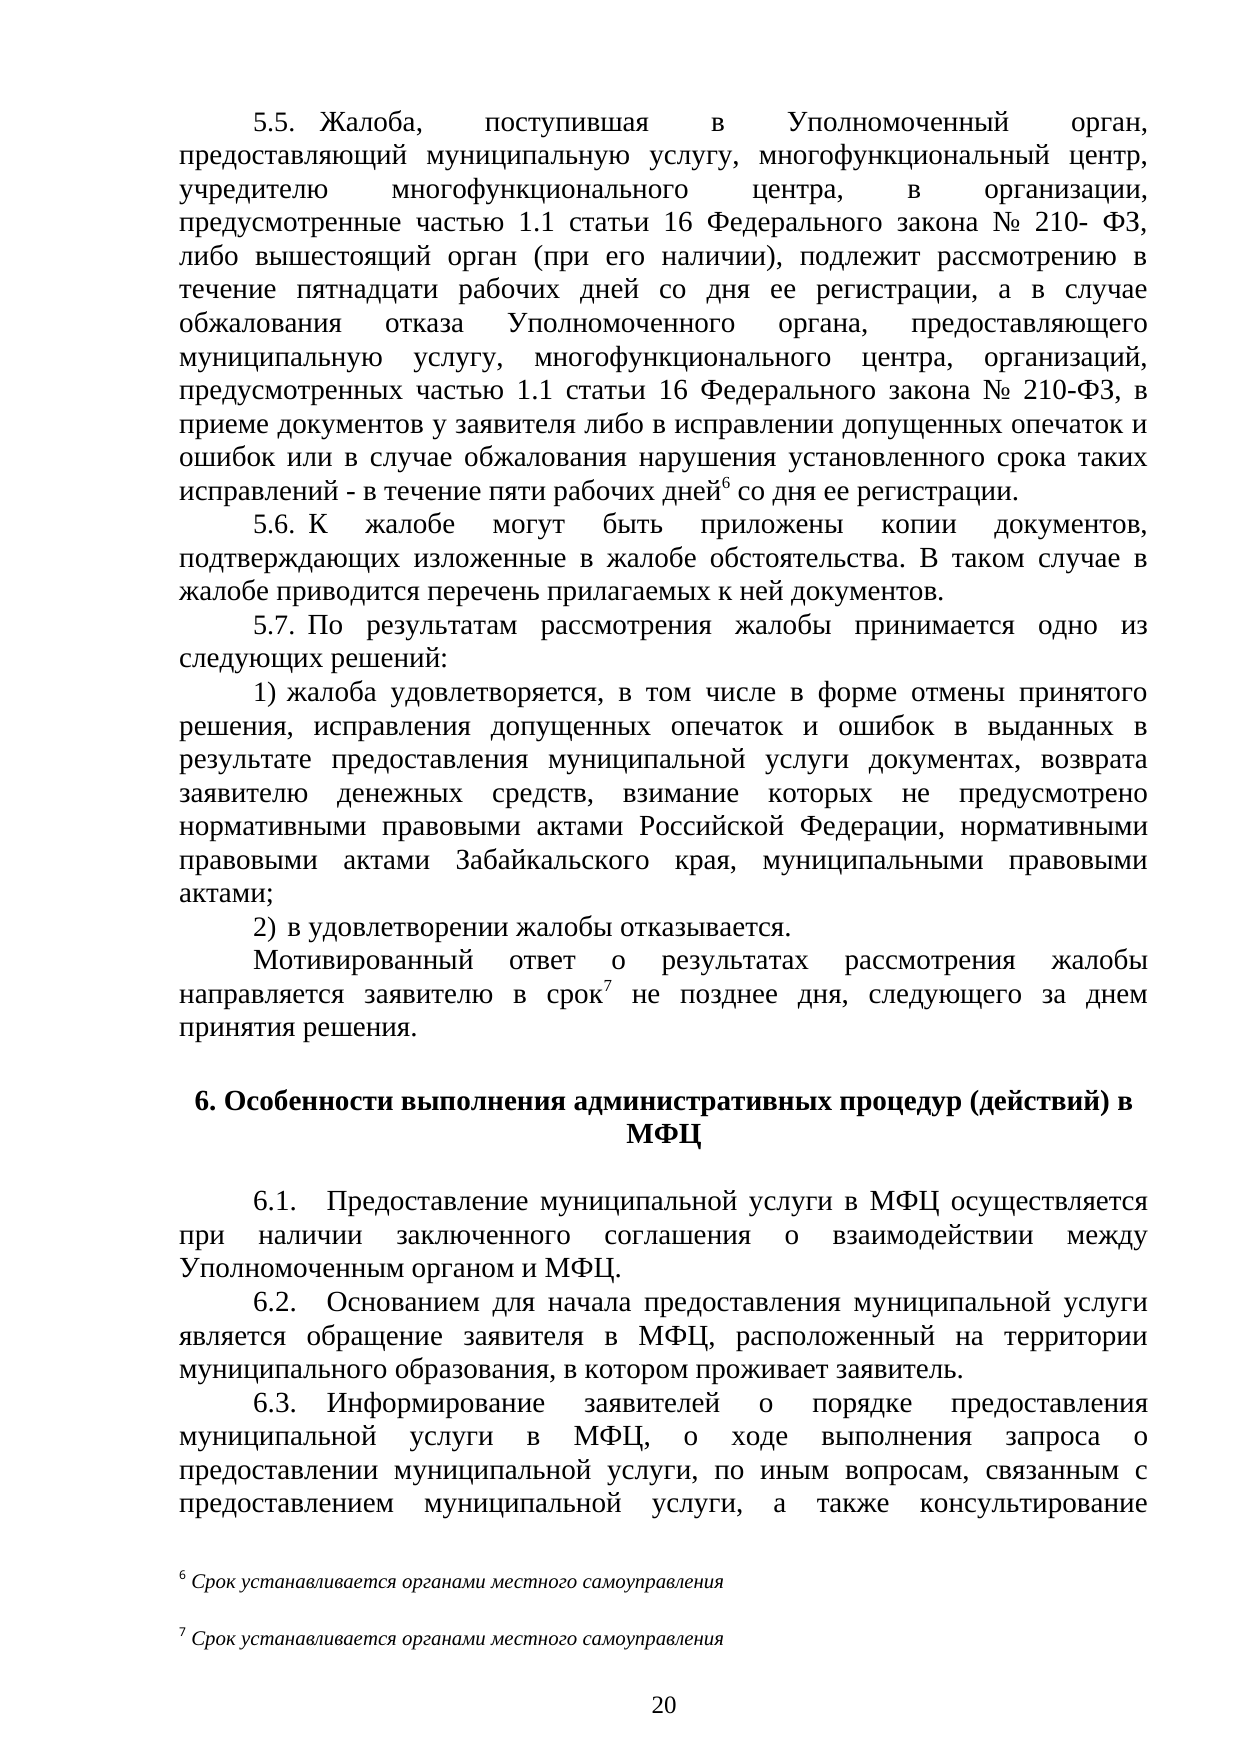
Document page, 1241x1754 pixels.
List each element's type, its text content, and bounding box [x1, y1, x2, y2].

text 6. Особенности выполнения административных процедур (действий) в МФЦ [179, 1083, 1149, 1150]
list в удовлетворении жалобы отказывается. [179, 909, 1149, 942]
text 6.1. Предоставление муниципальной услуги в МФЦ осуществляется при наличии заключенного соглашения о взаимодействии между Уполномоченным органом и МФЦ. [179, 1183, 1149, 1284]
text 6.2. Основанием для начала предоставления муниципальной услуги является обращение заявителя в МФЦ, расположенный на территории муниципального образования, в котором проживает заявитель. [179, 1284, 1149, 1385]
list жалоба удовлетворяется, в том числе в форме отмены принятого решения, исправления допущенных опечаток и ошибок в выданных в результате предоставления муниципальной услуги документах, возврата заявителю денежных средств, взимание которых не предусмотрено нормативными правовыми актами Российской Федерации, нормативными правовыми актами Забайкальского края, муниципальными правовыми актами; [179, 674, 1149, 909]
list По результатам рассмотрения жалобы принимается одно из следующих решений: [179, 607, 1149, 674]
list К жалобе могут быть приложены копии документов, подтверждающих изложенные в жалобе обстоятельства. В таком случае в жалобе приводится перечень прилагаемых к ней документов. [179, 506, 1149, 607]
list Жалоба, поступившая в Уполномоченный орган, предоставляющий муниципальную услугу, многофункциональный центр, учредителю многофункционального центра, в организации, предусмотренные частью 1.1 статьи 16 Федерального закона № 210- ФЗ, либо вышестоящий орган (при его наличии), подлежит рассмотрению в течение пятнадцати рабочих дней со дня ее регистрации, а в случае обжалования отказа Уполномоченного органа, предоставляющего муниципальную услугу, многофункционального центра, организаций, предусмотренных частью 1.1 статьи 16 Федерального закона № 210-ФЗ, в приеме документов у заявителя либо в исправлении допущенных опечаток и ошибок или в случае обжалования нарушения установленного срока таких исправлений - в течение пяти рабочих дней со дня ее регистрации. [179, 104, 1149, 506]
text Мотивированный ответ о результатах рассмотрения жалобы направляется заявителю в срок не позднее дня, следующего за днем принятия решения. [179, 942, 1149, 1043]
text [179, 1385, 1149, 1519]
